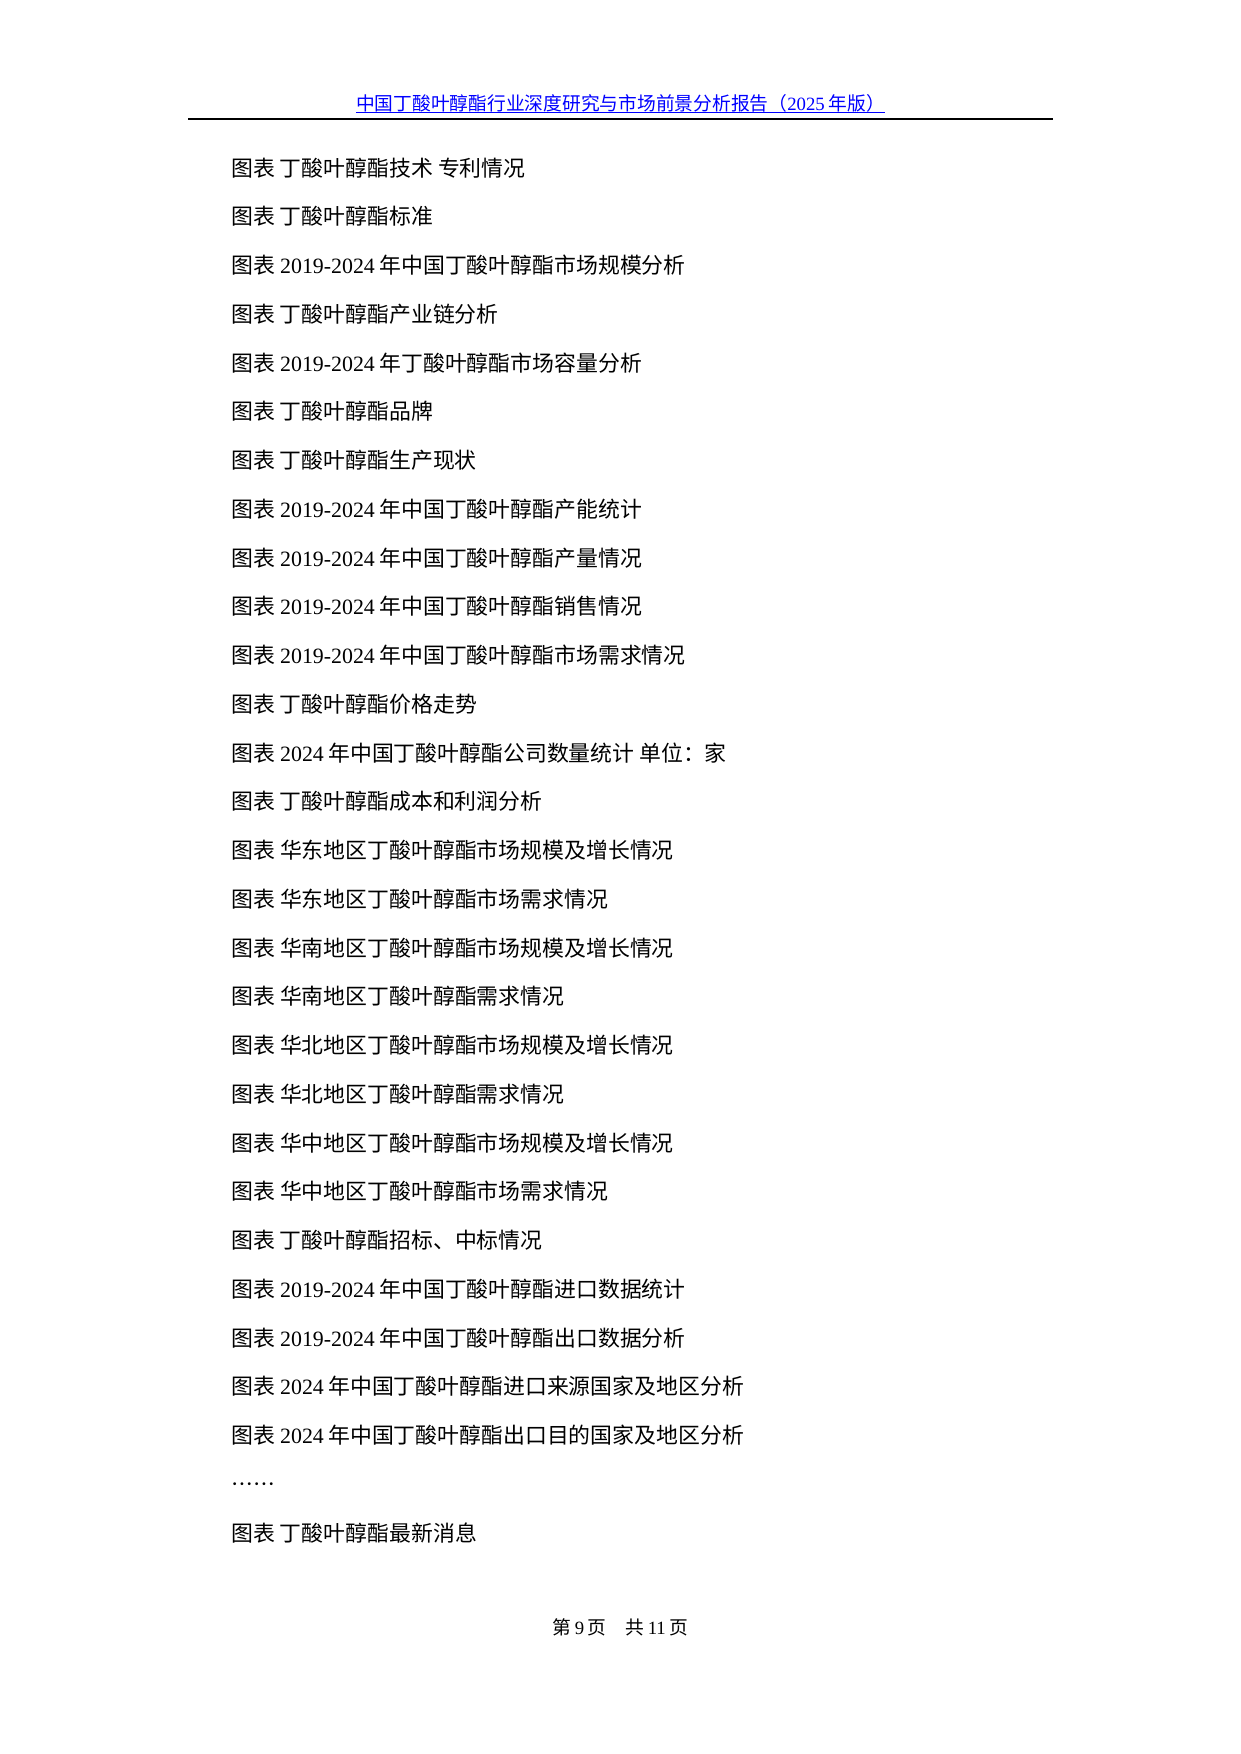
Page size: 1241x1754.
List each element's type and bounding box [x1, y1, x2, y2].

text [187, 150, 1053, 1548]
